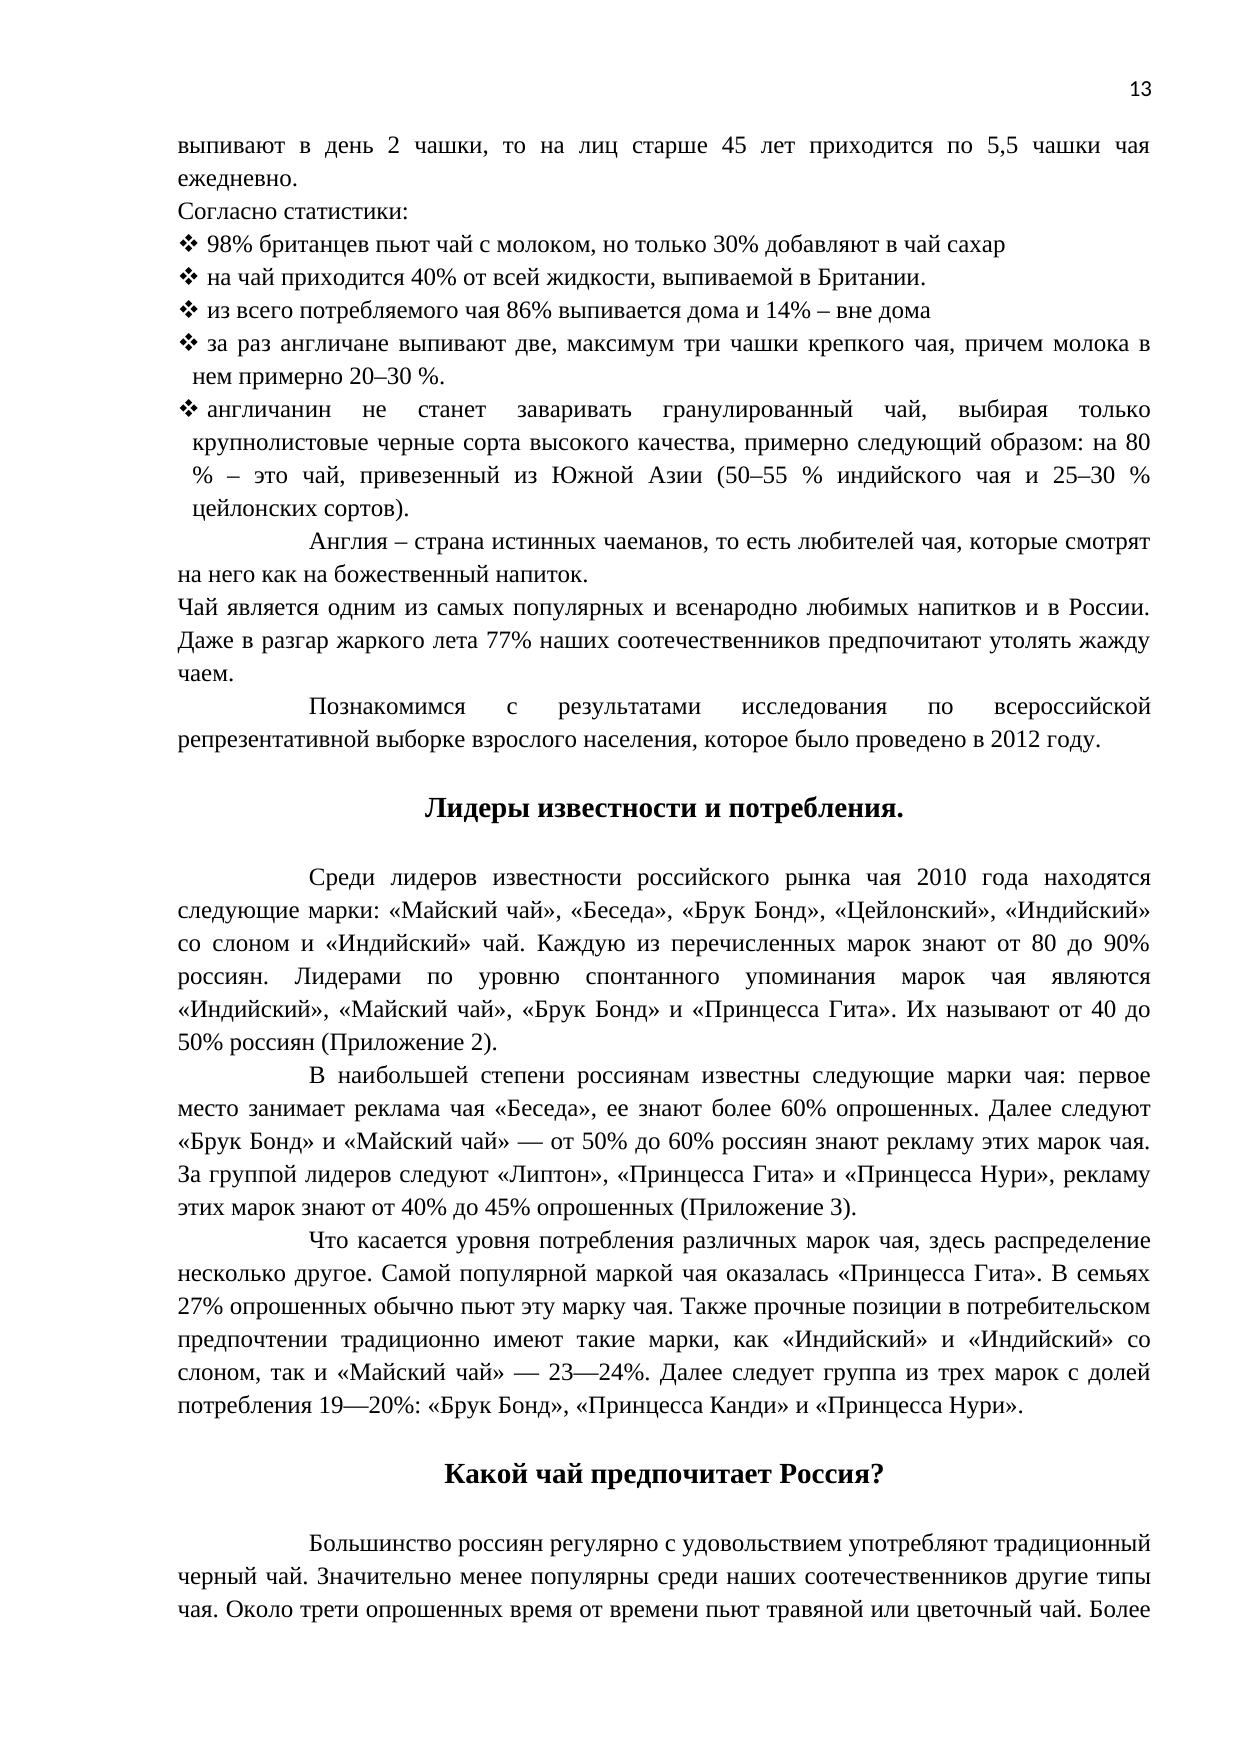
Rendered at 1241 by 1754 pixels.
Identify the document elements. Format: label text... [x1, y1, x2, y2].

list за раз англичане выпивают две, максимум три чашки крепкого чая, причем молока в нем примерно 20–30 %. [177, 328, 1152, 390]
text Англия – страна истинных чаеманов, то есть любителей чая, которые смотрят на него как на божественный напиток. [177, 526, 1152, 588]
list 98% британцев пьют чай с молоком, но только 30% добавляют в чай сахар [177, 229, 1152, 258]
text Чай является одним из самых популярных и всенародно любимых напитков и в России. Даже в разгар жаркого лета 77% наших соотечественников предпочитают утолять жажду чаем. [177, 592, 1152, 687]
text Согласно статистики: [177, 196, 1152, 224]
text Что касается уровня потребления различных марок чая, здесь распределение несколько другое. Самой популярной маркой чая оказалась «Принцесса Гита». В семьях 27% опрошенных обычно пьют эту марку чая. Также прочные позиции в потребительском предпочтении традиционно имеют такие марки, как «Индийский» и «Индийский» со слоном, так и «Майский чай» — 23—24%. Далее следует группа из трех марок с долей потребления 19—20%: «Брук Бонд», «Принцесса Канди» и «Принцесса Нури». [177, 1225, 1152, 1419]
list на чай приходится 40% от всей жидкости, выпиваемой в Британии. [177, 262, 1152, 291]
text Познакомимся с результатами исследования по всероссийской репрезентативной выборке взрослого населения, которое было проведено в 2012 году. [177, 691, 1152, 753]
text Лидеры известности и потребления. [177, 790, 1152, 824]
text Среди лидеров известности российского рынка чая 2010 года находятся следующие марки: «Майский чай», «Беседа», «Брук Бонд», «Цейлонский», «Индийский» со слоном и «Индийский» чай. Каждую из перечисленных марок знают от 80 до 90% россиян. Лидерами по уровню спонтанного упоминания марок чая являются «Индийский», «Майский чай», «Брук Бонд» и «Принцесса Гита». Их называют от 40 до 50% россиян (Приложение 2). [177, 862, 1152, 1056]
list англичанин не станет заваривать гранулированный чай, выбирая только крупнолистовые черные сорта высокого качества, примерно следующий образом: на 80 % – это чай, привезенный из Южной Азии (50–55 % индийского чая и 25–30 % цейлонских сортов). [177, 394, 1152, 522]
text Какой чай предпочитает Россия? [177, 1456, 1152, 1490]
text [177, 1528, 1152, 1622]
text В наибольшей степени россиянам известны следующие марки чая: первое место занимает реклама чая «Беседа», ее знают более 60% опрошенных. Далее следуют «Брук Бонд» и «Майский чай» — от 50% до 60% россиян знают рекламу этих марок чая. За группой лидеров следуют «Липтон», «Принцесса Гита» и «Принцесса Нури», рекламу этих марок знают от 40% до 45% опрошенных (Приложение 3). [177, 1060, 1152, 1221]
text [177, 130, 1152, 192]
list из всего потребляемого чая 86% выпивается дома и 14% – вне дома [177, 295, 1152, 324]
